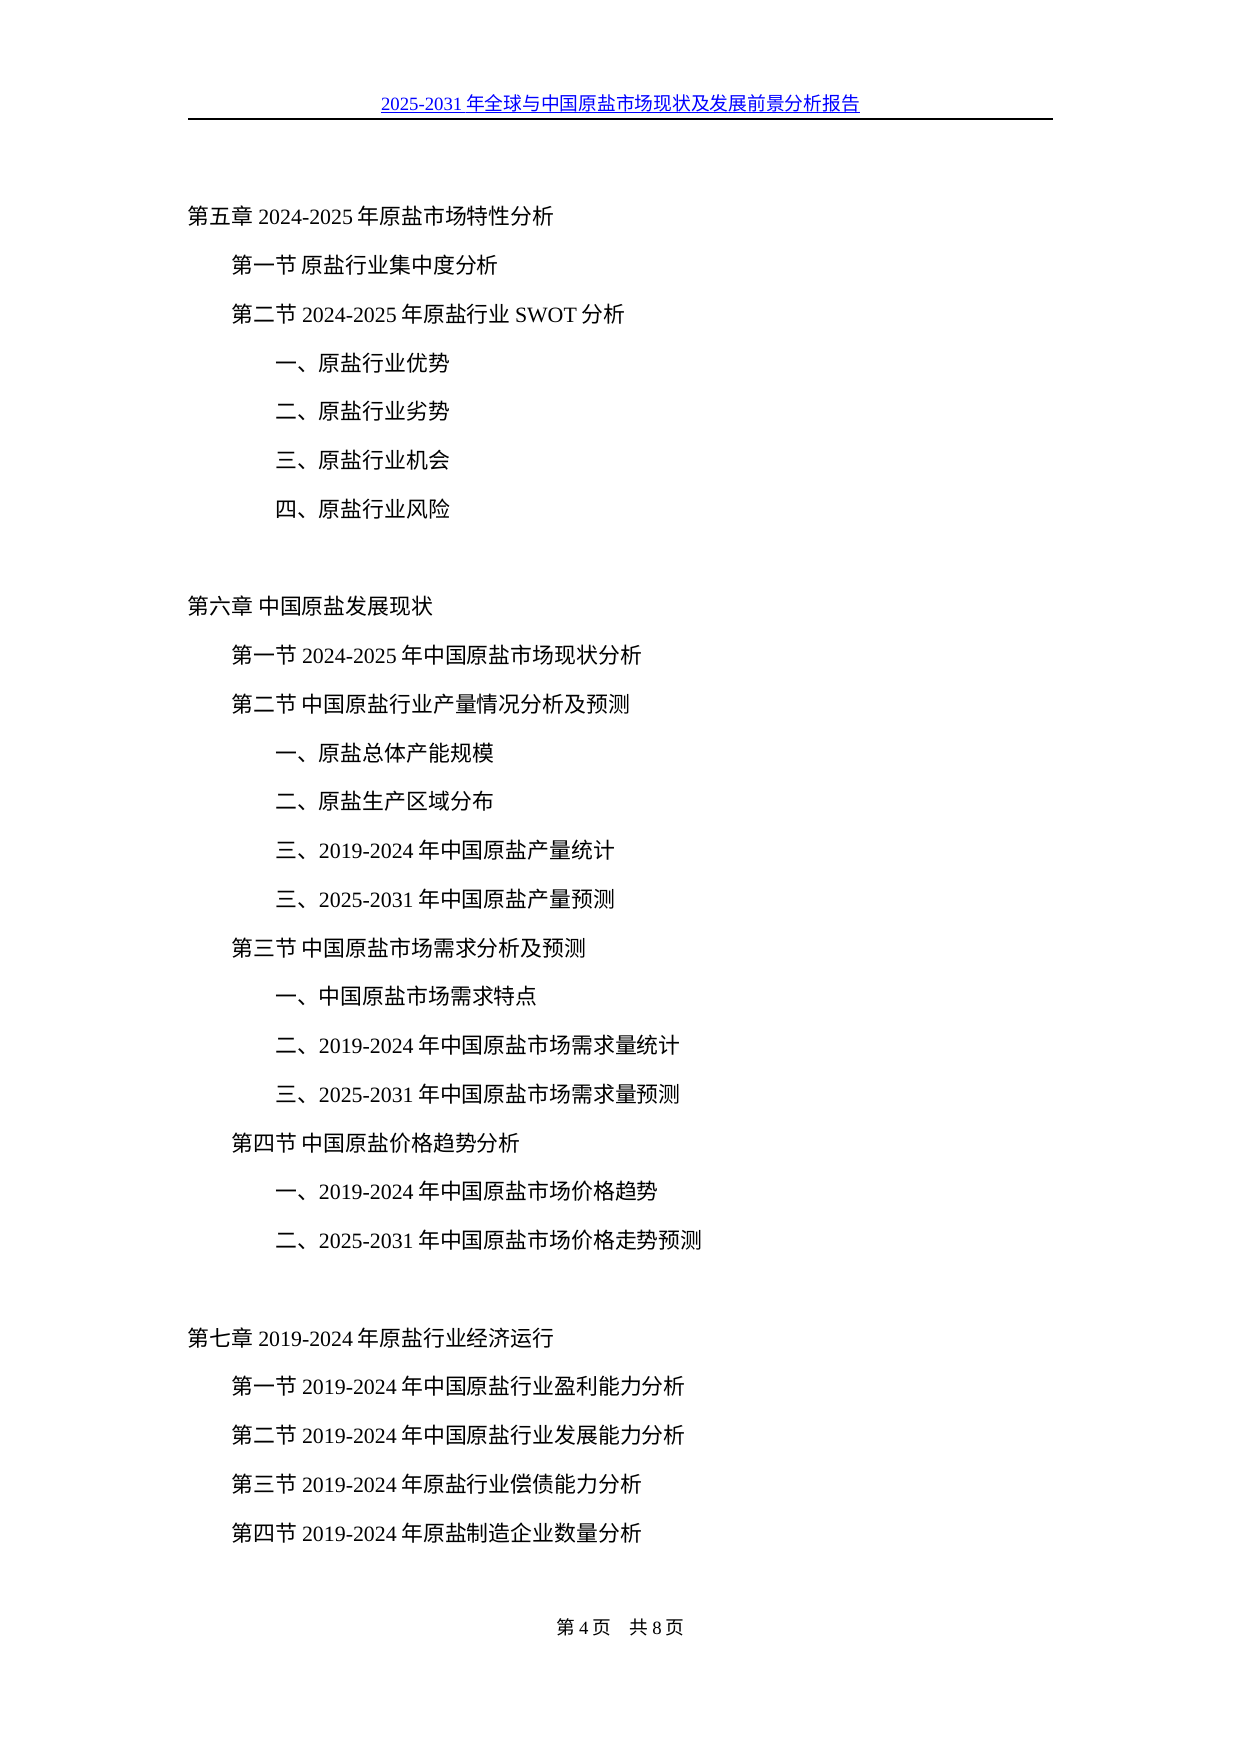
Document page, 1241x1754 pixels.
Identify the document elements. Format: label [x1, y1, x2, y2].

text [187, 150, 1053, 1548]
